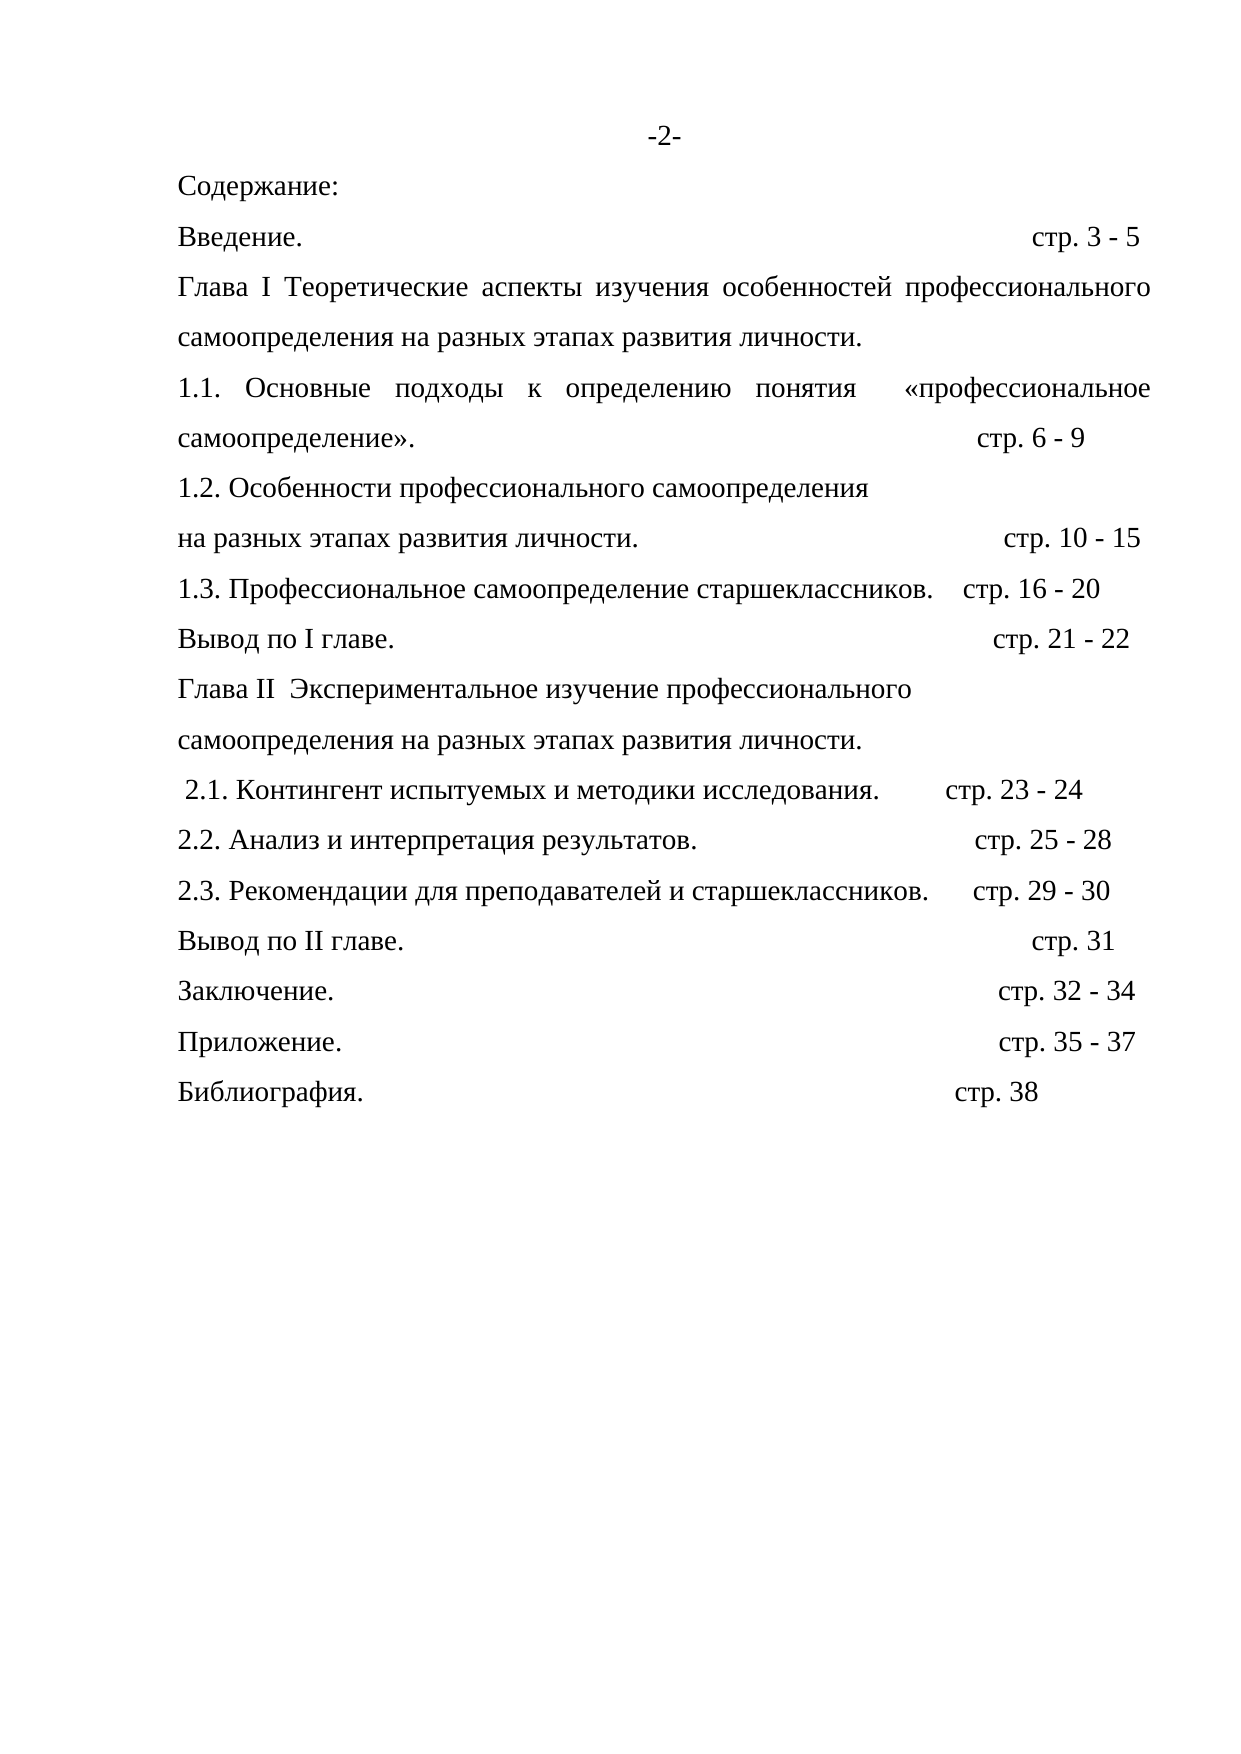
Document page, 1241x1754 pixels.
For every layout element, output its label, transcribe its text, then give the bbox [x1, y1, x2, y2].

text Библиография. стр. 38 [177, 1074, 1152, 1108]
text Вывод по Ι главе. стр. 21 - 22 [177, 621, 1152, 655]
text Глава ΙΙ Экспериментальное изучение профессионального [177, 672, 1152, 705]
text 1.3. Профессиональное самоопределение старшеклассников. стр. 16 - 20 [177, 571, 1152, 604]
text Содержание: [177, 168, 1152, 202]
text -2- [177, 118, 1152, 152]
text Глава Ι Теоретические аспекты изучения особенностей профессионального самоопределения на разных этапах развития личности. [177, 269, 1152, 353]
text Введение. стр. 3 - 5 [177, 219, 1152, 252]
text Заключение. стр. 32 - 34 [177, 973, 1152, 1007]
text Вывод по ΙΙ главе. стр. 31 [177, 923, 1152, 957]
text самоопределения на разных этапах развития личности. [177, 722, 1152, 755]
text 2.3. Рекомендации для преподавателей и старшеклассников. стр. 29 - 30 [177, 873, 1152, 906]
text 2.2. Анализ и интерпретация результатов. стр. 25 - 28 [177, 822, 1152, 856]
text 1.2. Особенности профессионального самоопределения [177, 470, 1152, 504]
text Приложение. стр. 35 - 37 [177, 1024, 1152, 1057]
text 2.1. Контингент испытуемых и методики исследования. стр. 23 - 24 [177, 772, 1152, 806]
text на разных этапах развития личности. стр. 10 - 15 [177, 521, 1152, 554]
text 1.1. Основные подходы к определению понятия «профессиональное самоопределение». стр. 6 - 9 [177, 370, 1152, 453]
